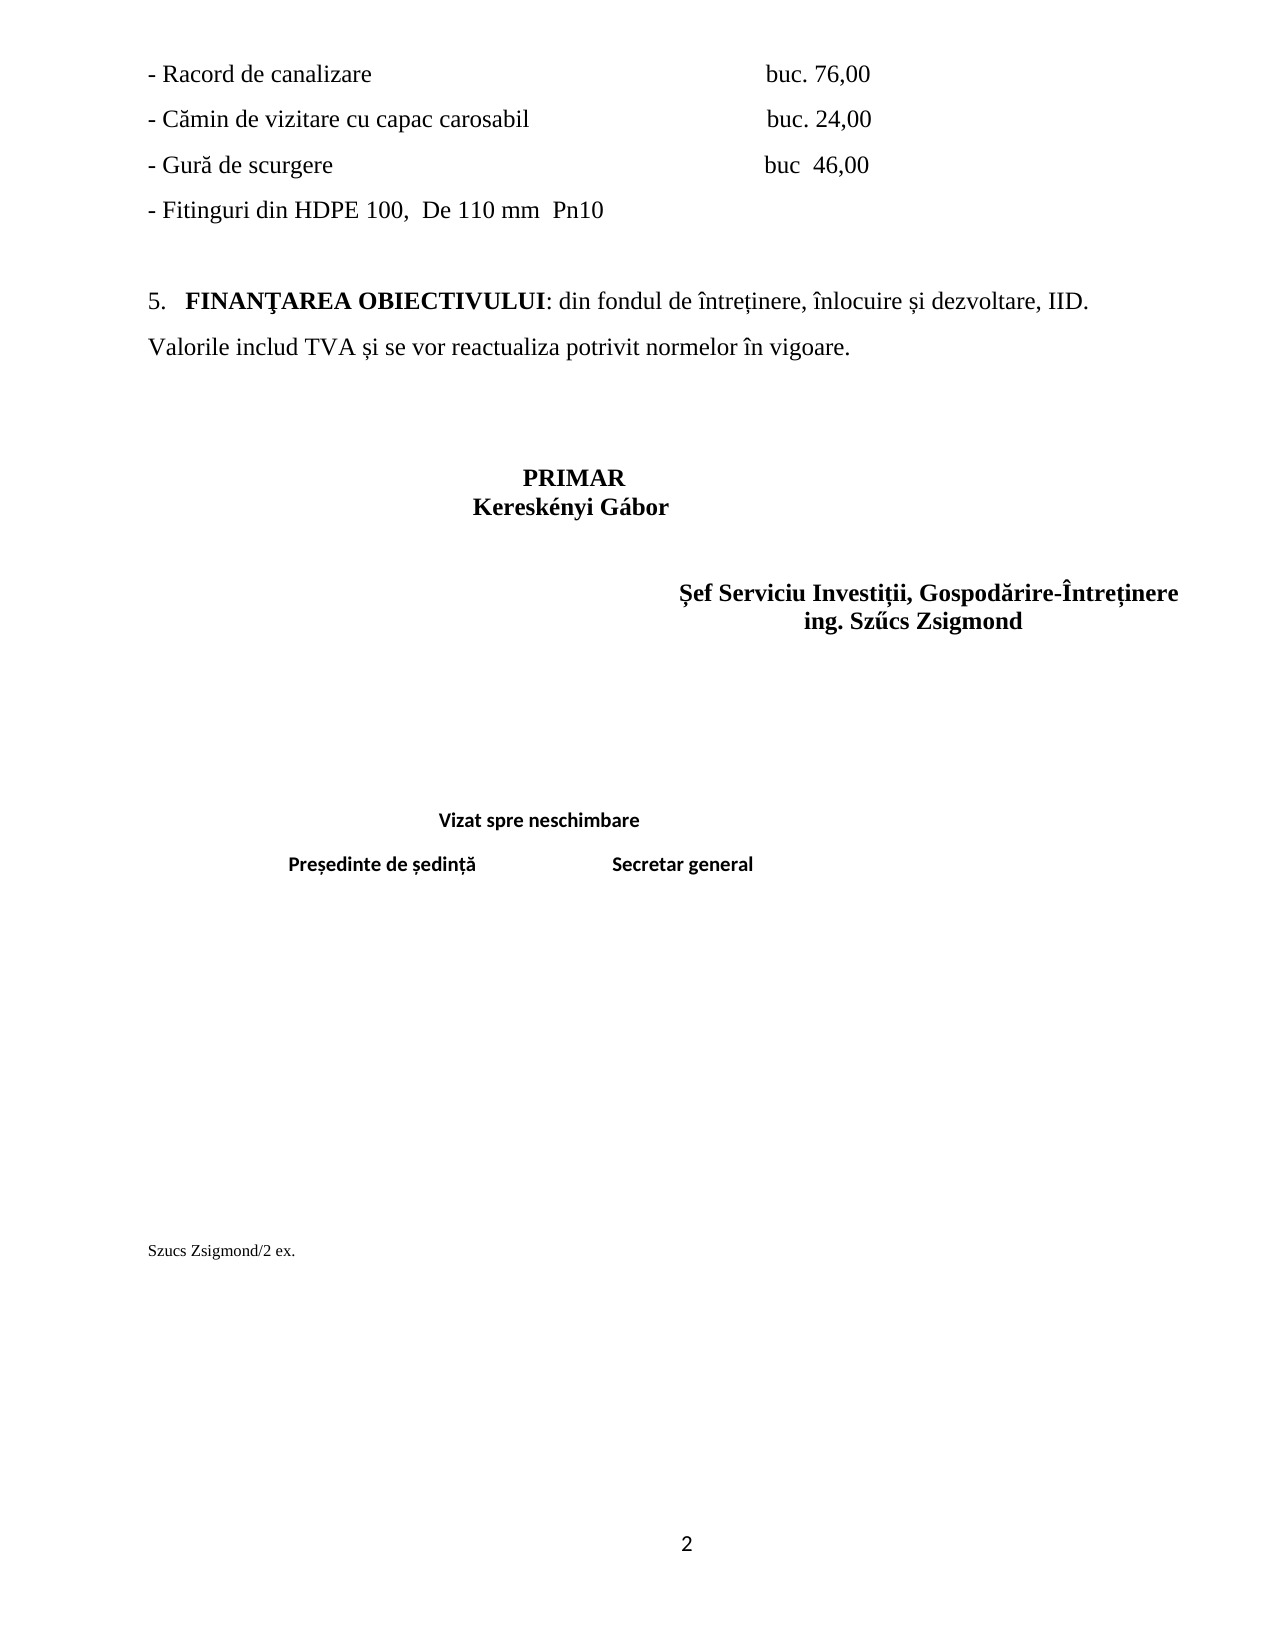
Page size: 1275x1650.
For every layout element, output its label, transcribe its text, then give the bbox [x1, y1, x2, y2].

text PRIMAR [448, 463, 1226, 492]
text Șef Serviciu Investiții, Gospodărire-Întreținere [523, 578, 1226, 606]
text Președinte de ședință Secretar general [148, 852, 1275, 877]
text - Fitinguri din HDPE 100, De 110 mm Pn10 [148, 195, 1226, 224]
text 5. FINANŢAREA OBIECTIVULUI: din fondul de întreținere, înlocuire și dezvoltare, IID. [148, 286, 1226, 315]
text - Cămin de vizitare cu capac carosabil buc. 24,00 [148, 104, 1226, 133]
text Valorile includ TVA și se vor reactualiza potrivit normelor în vigoare. [148, 332, 1226, 360]
text ing. Szűcs Zsigmond [598, 606, 1226, 635]
text Kereskényi Gábor [344, 492, 1226, 521]
text Vizat spre neschimbare [148, 808, 1275, 833]
text Szucs Zsigmond/2 ex. [148, 1241, 1226, 1260]
text - Racord de canalizare buc. 76,00 [148, 59, 1226, 88]
text - Gură de scurgere buc 46,00 [148, 150, 1226, 179]
